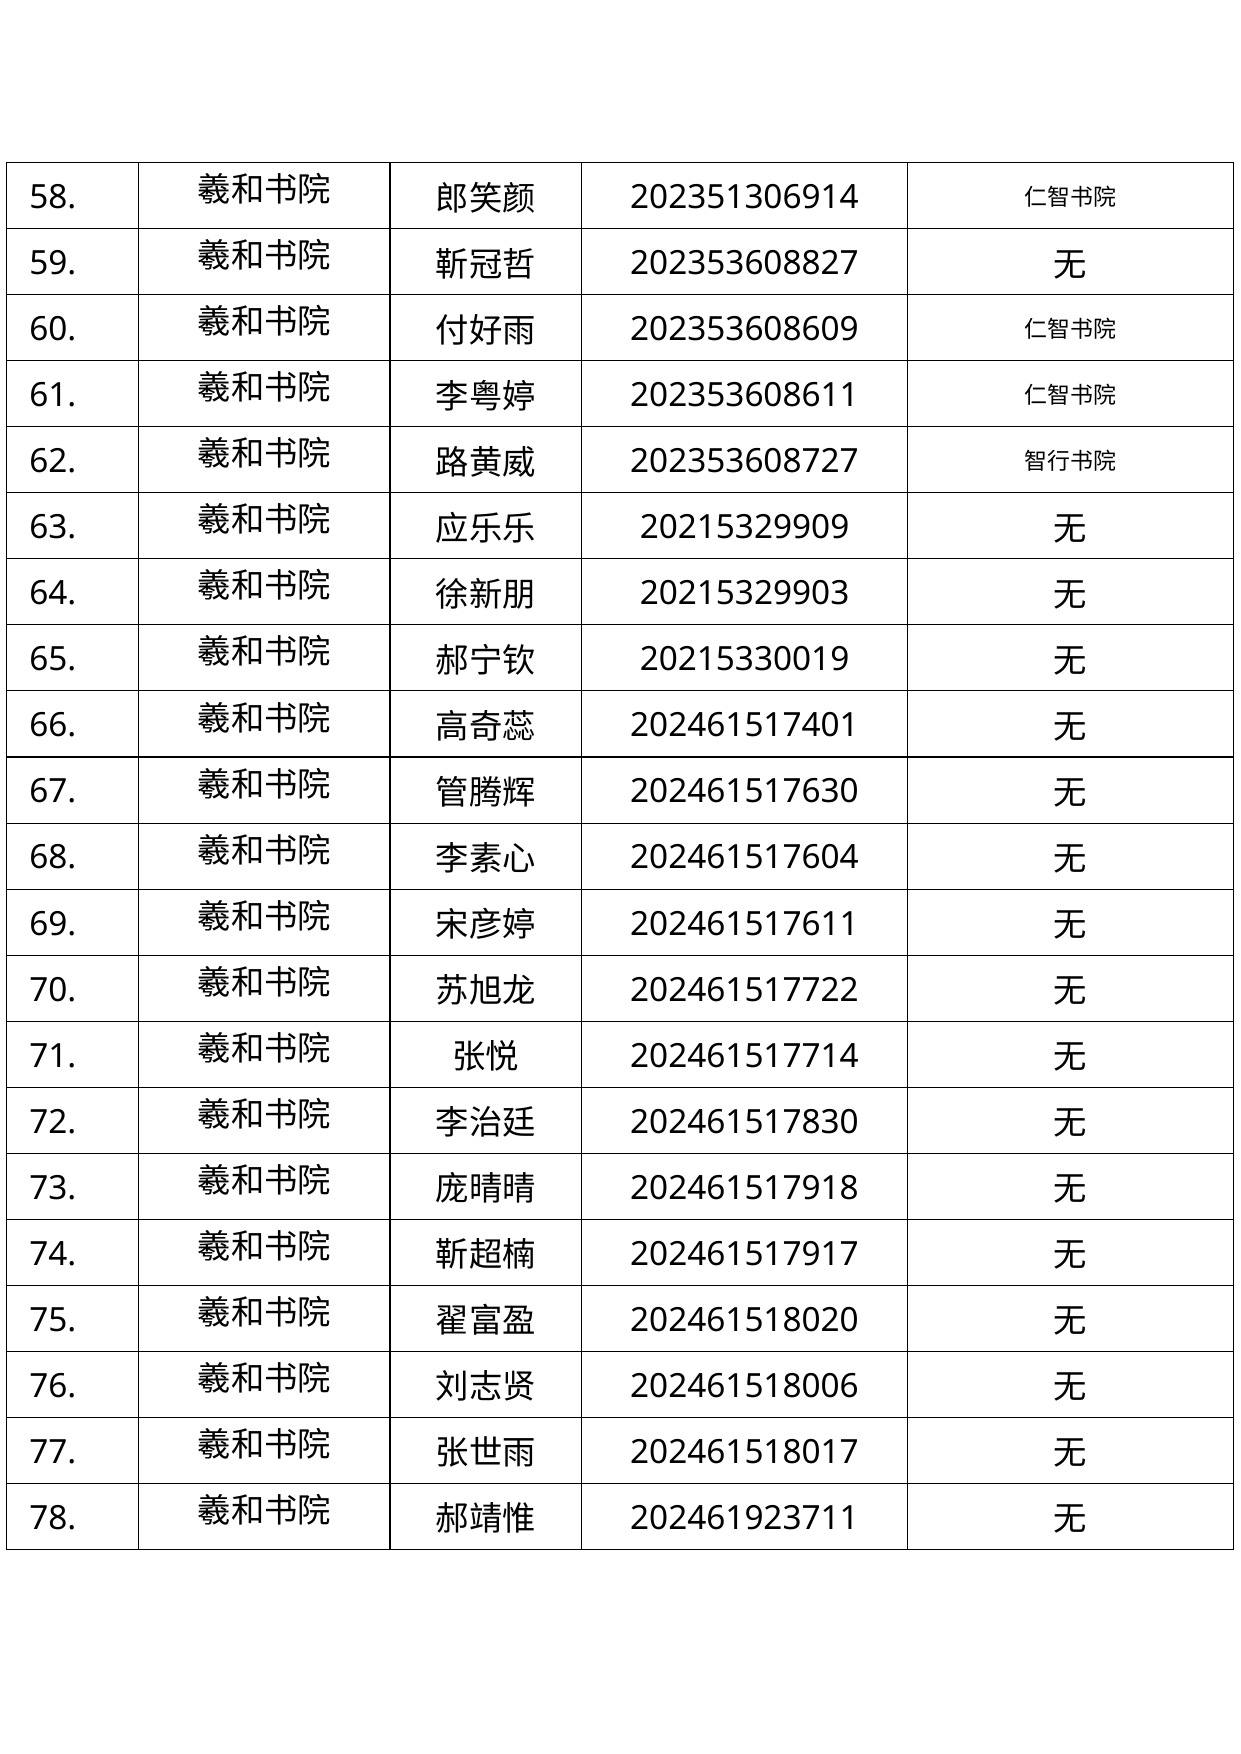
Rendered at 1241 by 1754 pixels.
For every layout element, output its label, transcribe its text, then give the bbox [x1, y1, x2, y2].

table_cell 羲和书院 [139, 361, 389, 426]
table_cell 羲和书院 [139, 691, 389, 756]
table_cell [7, 625, 138, 690]
table_cell 仁智书院 [908, 361, 1233, 426]
table_cell 徐新朋 [391, 559, 581, 624]
table_cell 无 [908, 625, 1233, 690]
table_cell 202461517611 [582, 890, 907, 954]
table_cell 202353608727 [582, 427, 907, 492]
table_cell 靳冠哲 [391, 229, 581, 294]
table_cell [7, 1286, 138, 1351]
table_cell 202461517714 [582, 1022, 907, 1087]
table_cell 无 [908, 824, 1233, 888]
table_cell [7, 1022, 138, 1087]
table_cell 羲和书院 [139, 1154, 389, 1219]
table_cell 李粤婷 [391, 361, 581, 426]
table_cell [7, 163, 138, 228]
table_cell 202461517401 [582, 691, 907, 756]
table_cell 202461517630 [582, 758, 907, 822]
table_cell 无 [908, 229, 1233, 294]
table_cell 202461518017 [582, 1418, 907, 1483]
table_cell 无 [908, 1154, 1233, 1219]
table_cell [7, 493, 138, 558]
table_cell 羲和书院 [139, 295, 389, 360]
table_cell 202461517604 [582, 824, 907, 888]
table_cell 张悦 [391, 1022, 581, 1087]
table_cell 无 [908, 493, 1233, 558]
table_cell 羲和书院 [139, 1088, 389, 1153]
table_cell 无 [908, 956, 1233, 1021]
table_cell [7, 890, 138, 954]
table_cell 无 [908, 1022, 1233, 1087]
table_cell 羲和书院 [139, 824, 389, 888]
table_cell 202461517722 [582, 956, 907, 1021]
table_cell [7, 1484, 138, 1549]
table_cell 无 [908, 559, 1233, 624]
table_cell [7, 1154, 138, 1219]
table_cell [7, 691, 138, 756]
table_cell 郎笑颜 [391, 163, 581, 228]
table_cell 无 [908, 691, 1233, 756]
table_cell 应乐乐 [391, 493, 581, 558]
table_cell 羲和书院 [139, 1484, 389, 1549]
table_cell 郝靖惟 [391, 1484, 581, 1549]
table_cell [7, 1088, 138, 1153]
table_cell 羲和书院 [139, 493, 389, 558]
table_cell 202461518006 [582, 1352, 907, 1417]
table_cell [7, 956, 138, 1021]
table_cell 20215329903 [582, 559, 907, 624]
table_cell [7, 824, 138, 888]
table_cell 羲和书院 [139, 1286, 389, 1351]
table_cell 202461517830 [582, 1088, 907, 1153]
table_cell [7, 427, 138, 492]
table_cell [7, 559, 138, 624]
table_cell 无 [908, 1352, 1233, 1417]
table_cell 无 [908, 890, 1233, 954]
table_cell 庞晴晴 [391, 1154, 581, 1219]
table_cell 刘志贤 [391, 1352, 581, 1417]
table_cell [7, 1418, 138, 1483]
table_cell 无 [908, 758, 1233, 822]
table_cell 羲和书院 [139, 625, 389, 690]
table_cell 李治廷 [391, 1088, 581, 1153]
table_cell 无 [908, 1286, 1233, 1351]
table_cell [7, 295, 138, 360]
table_cell [7, 229, 138, 294]
table_cell 无 [908, 1484, 1233, 1549]
table_cell 路黄威 [391, 427, 581, 492]
table_cell 羲和书院 [139, 163, 389, 228]
table_cell 羲和书院 [139, 427, 389, 492]
table_cell 翟富盈 [391, 1286, 581, 1351]
table_cell 羲和书院 [139, 229, 389, 294]
table_cell 郝宁钦 [391, 625, 581, 690]
table_cell 202461517918 [582, 1154, 907, 1219]
table_cell 20215330019 [582, 625, 907, 690]
table_cell [7, 1220, 138, 1285]
table_cell 靳超楠 [391, 1220, 581, 1285]
table_cell 苏旭龙 [391, 956, 581, 1021]
table_cell 202353608827 [582, 229, 907, 294]
table_cell 202353608609 [582, 295, 907, 360]
table_cell 仁智书院 [908, 163, 1233, 228]
table_cell 智行书院 [908, 427, 1233, 492]
table_cell 羲和书院 [139, 1352, 389, 1417]
table_cell 羲和书院 [139, 1022, 389, 1087]
table_cell 无 [908, 1088, 1233, 1153]
table_cell 李素心 [391, 824, 581, 888]
table_cell 202461517917 [582, 1220, 907, 1285]
table_cell 无 [908, 1418, 1233, 1483]
table_cell 202461923711 [582, 1484, 907, 1549]
table_cell [7, 361, 138, 426]
table_cell 羲和书院 [139, 758, 389, 822]
table_cell 羲和书院 [139, 1220, 389, 1285]
table_cell 202461518020 [582, 1286, 907, 1351]
table_cell 仁智书院 [908, 295, 1233, 360]
table_cell 20215329909 [582, 493, 907, 558]
table_cell [7, 758, 138, 822]
table_cell 高奇蕊 [391, 691, 581, 756]
table_cell 付好雨 [391, 295, 581, 360]
table_cell 羲和书院 [139, 559, 389, 624]
table_cell 羲和书院 [139, 1418, 389, 1483]
table_cell 宋彦婷 [391, 890, 581, 954]
table_cell 张世雨 [391, 1418, 581, 1483]
table_cell 202351306914 [582, 163, 907, 228]
table_cell 管腾辉 [391, 758, 581, 822]
table_cell 无 [908, 1220, 1233, 1285]
table_cell 羲和书院 [139, 890, 389, 954]
table_cell [7, 1352, 138, 1417]
table_cell 羲和书院 [139, 956, 389, 1021]
table_cell 202353608611 [582, 361, 907, 426]
